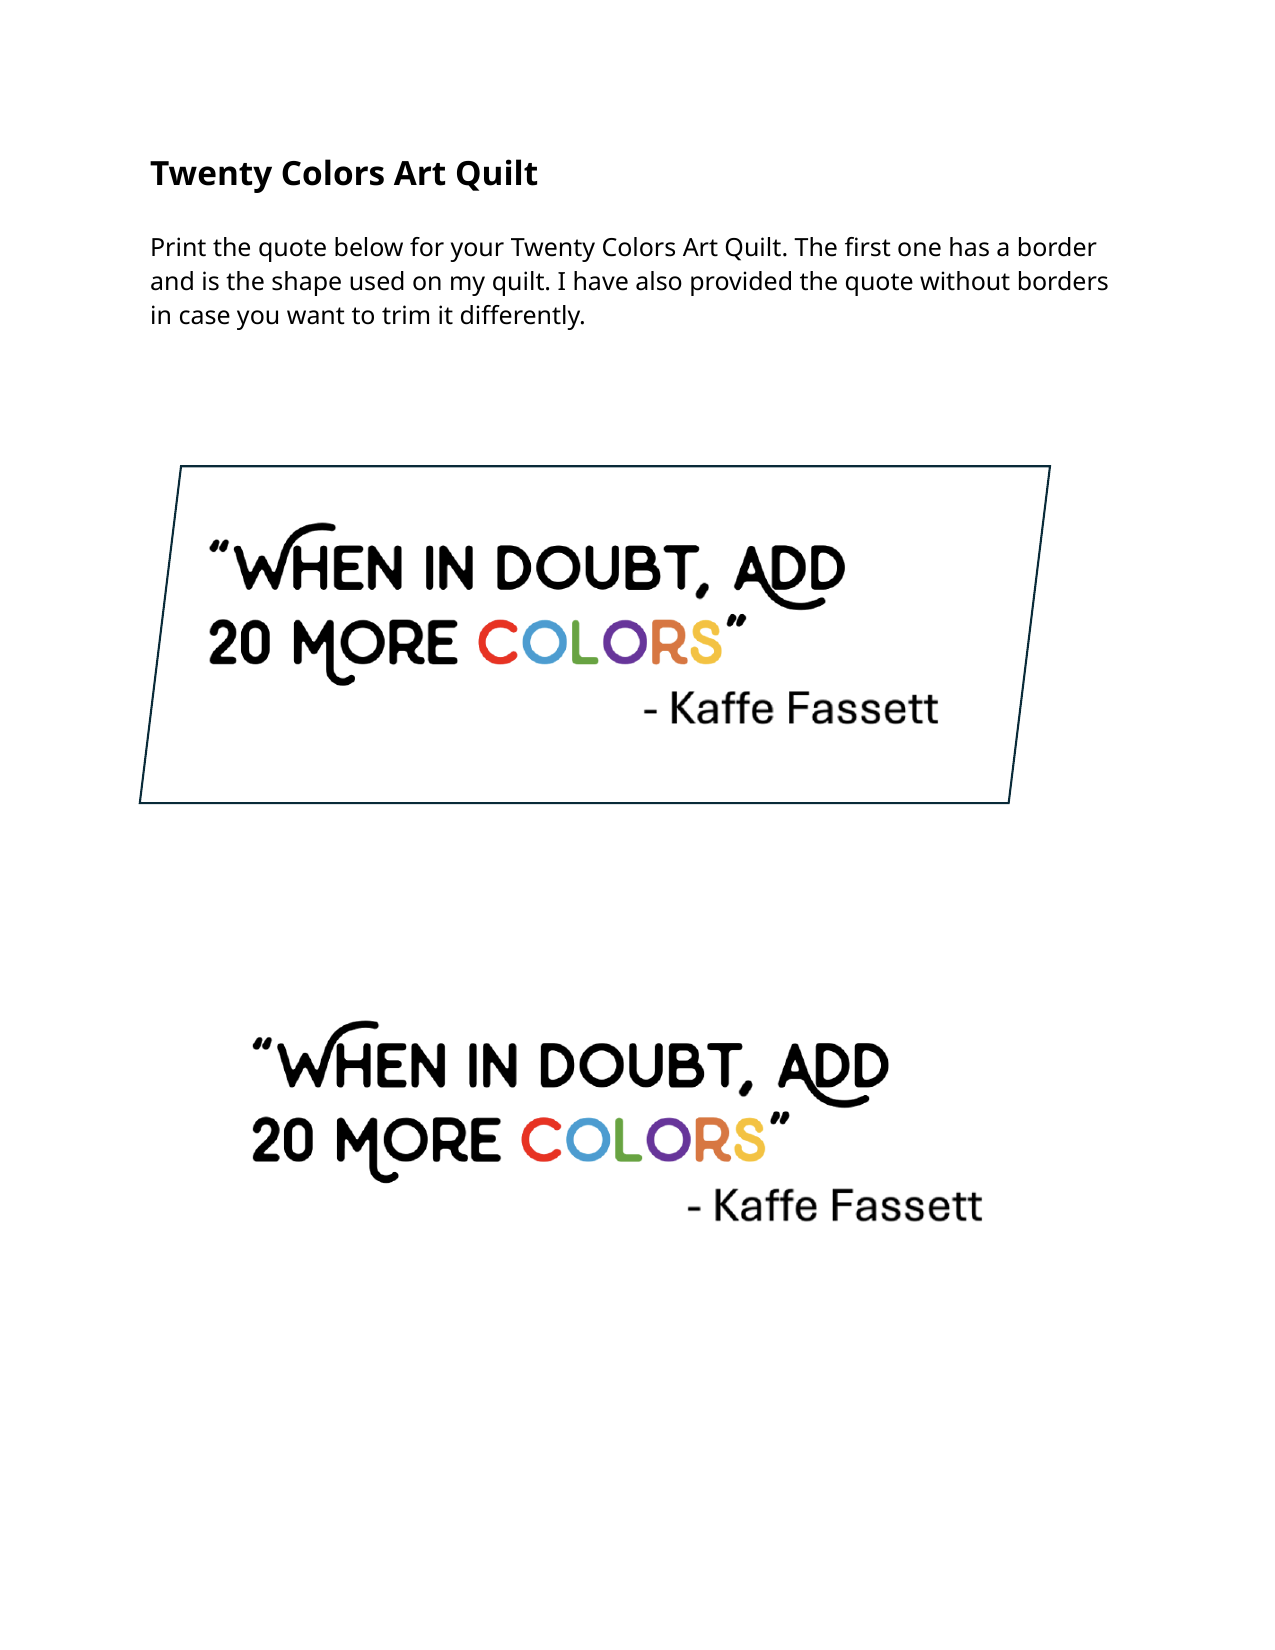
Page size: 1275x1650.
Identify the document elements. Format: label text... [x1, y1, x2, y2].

text Twenty Colors Art Quilt [150, 150, 1125, 195]
picture [1011, 581, 1038, 796]
text Print the quote below for your Twenty Colors Art Quilt. The first one has a border and is the shape used on my quilt. I have also provided the quote without borders in case you want to trim it differently. [150, 229, 1125, 332]
picture [193, 931, 1082, 1293]
picture [150, 433, 1038, 703]
picture [150, 468, 1038, 796]
